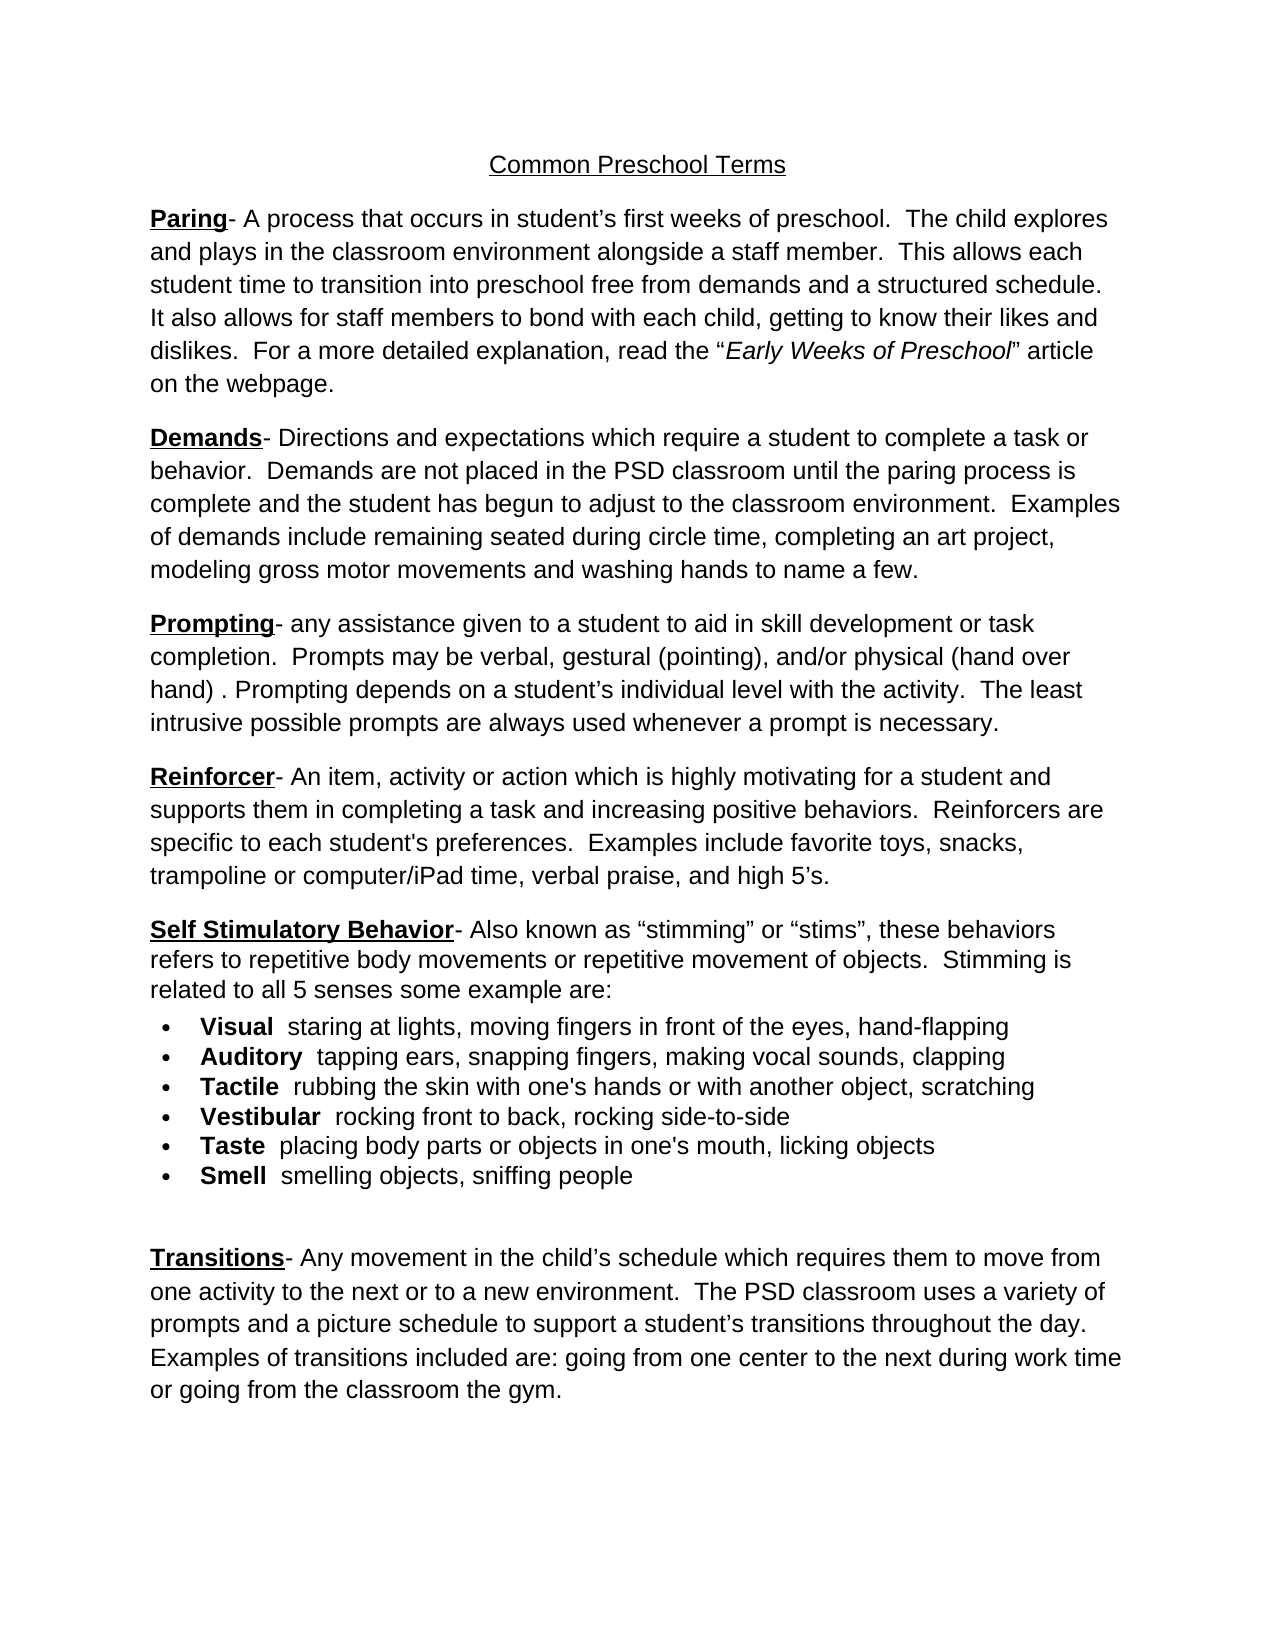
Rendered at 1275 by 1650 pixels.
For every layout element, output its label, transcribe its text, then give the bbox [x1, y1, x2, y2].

text Common Preschool Terms [150, 150, 1125, 179]
text Demands- Directions and expectations which require a student to complete a task or behavior. Demands are not placed in the PSD classroom until the paring process is complete and the student has begun to adjust to the classroom environment. Examples of demands include remaining seated during circle time, completing an art project, modeling gross motor movements and washing hands to name a few. [150, 423, 1125, 584]
text Self Stimulatory Behavior- Also known as “stimming” or “stims”, these behaviors refers to repetitive body movements or repetitive movement of objects. Stimming is related to all 5 senses some example are: [150, 914, 1125, 1004]
text Paring- A process that occurs in student’s first weeks of preschool. The child explores and plays in the classroom environment alongside a staff member. This allows each student time to transition into preschool free from demands and a structured schedule. It also allows for staff members to bond with each child, getting to know their likes and dislikes. For a more detailed explanation, read the “Early Weeks of Preschool” article on the webpage. [150, 204, 1125, 398]
list Smell smelling objects, sniffing people [162, 1160, 1125, 1189]
list Tactile rubbing the skin with one's hands or with another object, scratching [162, 1071, 1125, 1101]
text Reinforcer- An item, activity or action which is highly motivating for a student and supports them in completing a task and increasing positive behaviors. Reinforcers are specific to each student's preferences. Examples include favorite toys, snacks, trampoline or computer/iPad time, verbal praise, and high 5’s. [150, 762, 1125, 889]
list Taste placing body parts or objects in one's mouth, licking objects [162, 1130, 1125, 1160]
list Auditory tapping ears, snapping fingers, making vocal sounds, clapping [162, 1041, 1125, 1071]
text Prompting- any assistance given to a student to aid in skill development or task completion. Prompts may be verbal, gestural (pointing), and/or physical (hand over hand) . Prompting depends on a student’s individual level with the activity. The least intrusive possible prompts are always used whenever a prompt is necessary. [150, 609, 1125, 737]
list Visual staring at lights, moving fingers in front of the eyes, hand-flapping [162, 1011, 1125, 1041]
list Vestibular rocking front to back, rocking side-to-side [162, 1101, 1125, 1130]
text Transitions- Any movement in the child’s schedule which requires them to move from one activity to the next or to a new environment. The PSD classroom uses a variety of prompts and a picture schedule to support a student’s transitions throughout the day. Examples of transitions included are: going from one center to the next during work time or going from the classroom the gym. [150, 1243, 1125, 1404]
